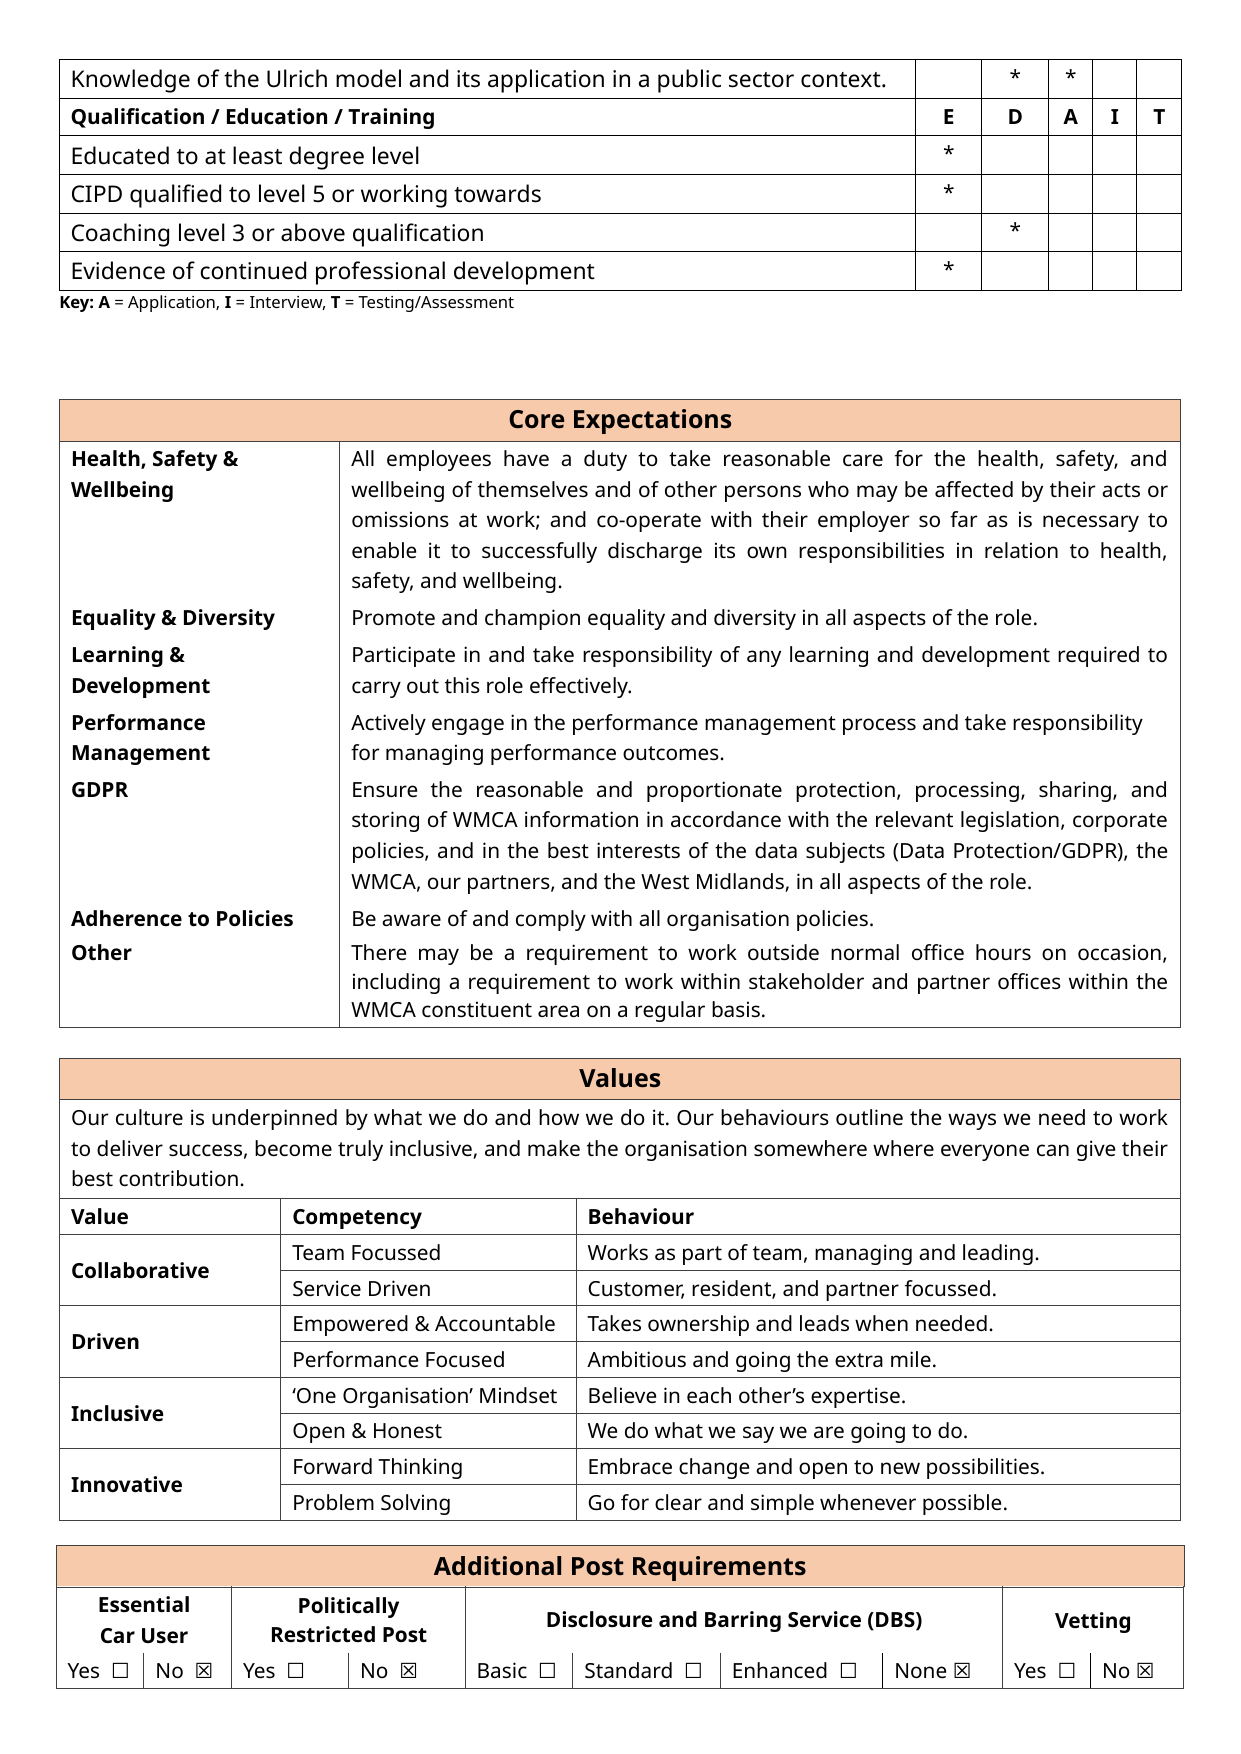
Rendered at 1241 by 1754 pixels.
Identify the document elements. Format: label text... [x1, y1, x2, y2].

table_cell CIPD qualified to level 5 or working towards [60, 175, 915, 212]
table_cell Enhanced [721, 1653, 882, 1688]
table_cell * [916, 136, 981, 174]
table_cell Competency [281, 1199, 576, 1234]
table_cell [1137, 175, 1181, 212]
table_cell Educated to at least degree level [60, 136, 915, 174]
table_cell [1137, 252, 1181, 289]
table_cell T [1137, 99, 1181, 135]
table_cell Ambitious and going the extra mile. [577, 1342, 1180, 1377]
table_cell GDPR [60, 772, 339, 901]
table_cell Problem Solving [281, 1485, 576, 1519]
table_cell Other [60, 935, 339, 1027]
table_cell [1093, 60, 1136, 98]
table_cell Empowered & Accountable [281, 1306, 576, 1341]
text Key: A = Application, I = Interview, T = Testing/Assessment [59, 291, 1181, 313]
table_cell Participate in and take responsibility of any learning and development required to carry out this role effectively. [340, 637, 1180, 704]
table_cell There may be a requirement to work outside normal office hours on occasion, including a requirement to work within stakeholder and partner offices within the WMCA constituent area on a regular basis. [340, 935, 1180, 1027]
table_cell Evidence of continued professional development [60, 252, 915, 289]
table_cell I [1093, 99, 1136, 135]
table_cell [1137, 60, 1181, 98]
table_cell Qualification / Education / Training [60, 99, 915, 135]
table_cell Essential Car User [57, 1588, 231, 1653]
table_cell Basic [466, 1653, 572, 1688]
table_cell [1137, 214, 1181, 251]
table_cell Yes [232, 1653, 348, 1688]
table_header Values [60, 1059, 1180, 1099]
table_cell [1093, 136, 1136, 174]
table_cell Takes ownership and leads when needed. [577, 1306, 1180, 1341]
table_cell [982, 175, 1048, 212]
table_cell [1049, 175, 1092, 212]
table_cell Forward Thinking [281, 1449, 576, 1484]
table_cell Go for clear and simple whenever possible. [577, 1485, 1180, 1519]
table_cell Yes [1003, 1653, 1090, 1688]
table_cell Customer, resident, and partner focussed. [577, 1271, 1180, 1305]
table_cell Open & Honest [281, 1414, 576, 1448]
table_cell Driven [60, 1306, 280, 1377]
table_cell Embrace change and open to new possibilities. [577, 1449, 1180, 1484]
table_cell Be aware of and comply with all organisation policies. [340, 901, 1180, 935]
table_cell [1093, 175, 1136, 212]
table_cell Equality & Diversity [60, 600, 339, 637]
table_cell Team Focussed [281, 1235, 576, 1269]
table_cell We do what we say we are going to do. [577, 1414, 1180, 1448]
table_cell E [916, 99, 981, 135]
table_cell No [1091, 1653, 1183, 1688]
table_cell Ensure the reasonable and proportionate protection, processing, sharing, and storing of WMCA information in accordance with the relevant legislation, corporate policies, and in the best interests of the data subjects (Data Protection/GDPR), the WMCA, our partners, and the West Midlands, in all aspects of the role. [340, 772, 1180, 901]
table_cell None [883, 1653, 1002, 1688]
table_header Core Expectations [60, 400, 1180, 441]
table_cell Coaching level 3 or above qualification [60, 214, 915, 251]
table_cell [1049, 252, 1092, 289]
table_cell Adherence to Policies [60, 901, 339, 935]
table_cell Collaborative [60, 1235, 280, 1305]
table_cell Promote and champion equality and diversity in all aspects of the role. [340, 600, 1180, 637]
table_cell Knowledge of the Ulrich model and its application in a public sector context. [60, 60, 915, 98]
table_cell Service Driven [281, 1271, 576, 1305]
table_cell Inclusive [60, 1378, 280, 1448]
table_cell Learning & Development [60, 637, 339, 704]
table_cell Value [60, 1199, 280, 1234]
table_cell All employees have a duty to take reasonable care for the health, safety, and wellbeing of themselves and of other persons who may be affected by their acts or omissions at work; and co-operate with their employer so far as is necessary to enable it to successfully discharge its own responsibilities in relation to health, safety, and wellbeing. [340, 442, 1180, 600]
table_cell * [916, 175, 981, 212]
table_cell * [1049, 60, 1092, 98]
table_cell A [1049, 99, 1092, 135]
table_header Additional Post Requirements [57, 1546, 1184, 1586]
table_cell [982, 136, 1048, 174]
table_cell Disclosure and Barring Service (DBS) [466, 1588, 1002, 1653]
table_cell No [144, 1653, 231, 1688]
table_cell [1137, 136, 1181, 174]
table_cell [916, 60, 981, 98]
table_cell Behaviour [577, 1199, 1180, 1234]
table_cell Believe in each other’s expertise. [577, 1378, 1180, 1412]
table_cell Vetting [1003, 1588, 1183, 1653]
table_cell Standard [573, 1653, 720, 1688]
table_cell Health, Safety & Wellbeing [60, 442, 339, 600]
table_cell Works as part of team, managing and leading. [577, 1235, 1180, 1269]
table_cell ‘One Organisation’ Mindset [281, 1378, 576, 1412]
table_cell D [982, 99, 1048, 135]
table_cell Innovative [60, 1449, 280, 1519]
table_cell [916, 214, 981, 251]
table_cell [1049, 214, 1092, 251]
table_cell * [916, 252, 981, 289]
table_cell [1093, 252, 1136, 289]
table_cell Actively engage in the performance management process and take responsibility for managing performance outcomes. [340, 705, 1180, 772]
table_cell * [982, 60, 1048, 98]
table_cell Our culture is underpinned by what we do and how we do it. Our behaviours outline the ways we need to work to deliver success, become truly inclusive, and make the organisation somewhere where everyone can give their best contribution. [60, 1100, 1180, 1198]
table_cell [1049, 136, 1092, 174]
table_cell Yes [57, 1653, 143, 1688]
table_cell [982, 252, 1048, 289]
table_cell Politically Restricted Post [232, 1588, 465, 1653]
table_cell * [982, 214, 1048, 251]
table_cell Performance Management [60, 705, 339, 772]
table_cell No [349, 1653, 465, 1688]
table_cell Performance Focused [281, 1342, 576, 1377]
table_cell [1093, 214, 1136, 251]
